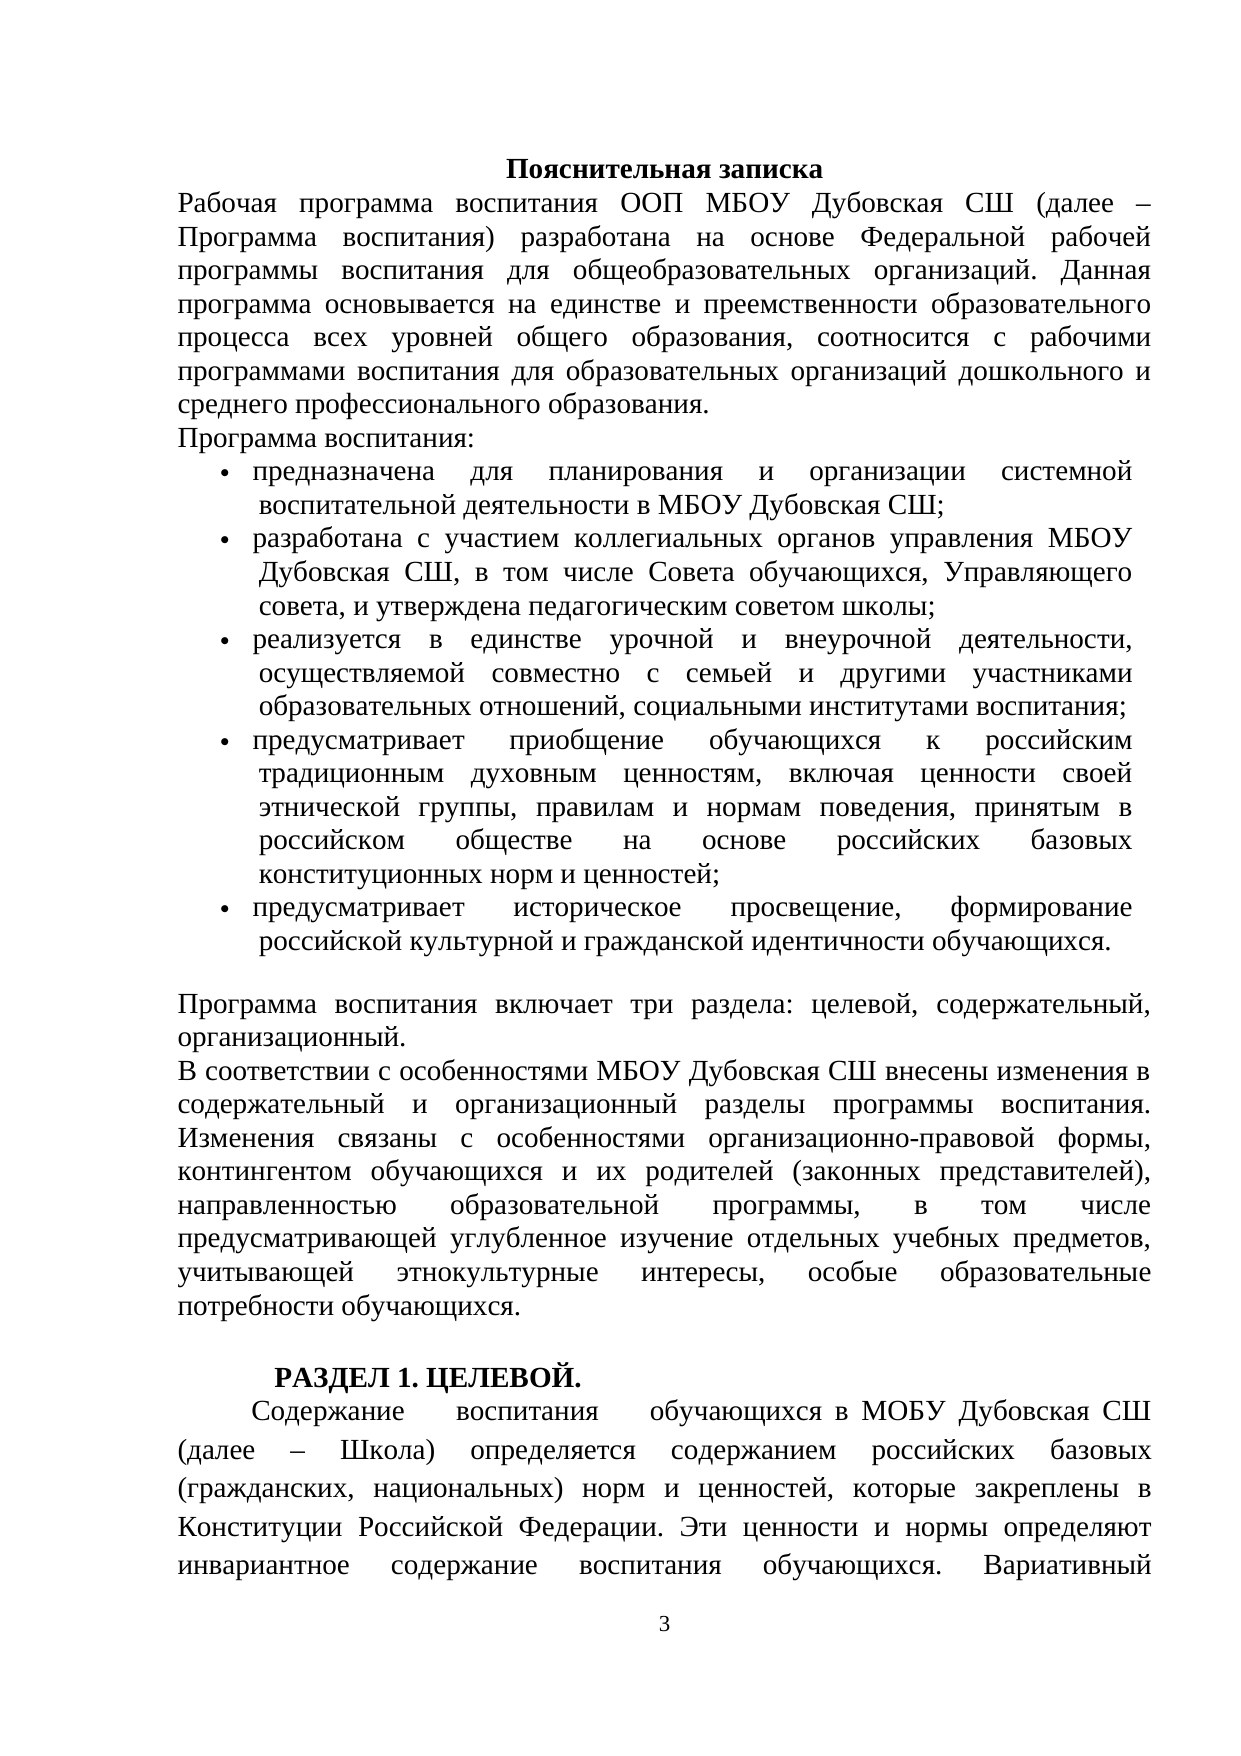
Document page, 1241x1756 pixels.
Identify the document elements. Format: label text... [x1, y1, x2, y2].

list предусматривает историческое просвещение, формирование российской культурной и гражданской идентичности обучающихся. [221, 889, 1133, 957]
text Программа воспитания включает три раздела: целевой, содержательный, организационный. [177, 986, 1152, 1053]
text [177, 1393, 1152, 1581]
subtitle РАЗДЕЛ 1. ЦЕЛЕВОЙ. [274, 1360, 1152, 1393]
text Пояснительная записка [177, 152, 1152, 185]
list предусматривает приобщение обучающихся к российским традиционным духовным ценностям, включая ценности своей этнической группы, правилам и нормам поведения, принятым в российском обществе на основе российских базовых конституционных норм и ценностей; [221, 722, 1133, 889]
list реализуется в единстве урочной и внеурочной деятельности, осуществляемой совместно с семьей и другими участниками образовательных отношений, социальными институтами воспитания; [221, 621, 1133, 722]
list разработана с участием коллегиальных органов управления МБОУ Дубовская СШ, в том числе Совета обучающихся, Управляющего совета, и утверждена педагогическим советом школы; [221, 521, 1133, 621]
list предназначена для планирования и организации системной воспитательной деятельности в МБОУ Дубовская СШ; [221, 453, 1133, 521]
text Программа воспитания: [177, 420, 1152, 453]
text Рабочая программа воспитания ООП МБОУ Дубовская СШ (далее – Программа воспитания) разработана на основе Федеральной рабочей программы воспитания для общеобразовательных организаций. Данная программа основывается на единстве и преемственности образовательного процесса всех уровней общего образования, соотносится с рабочими программами воспитания для образовательных организаций дошкольного и среднего профессионального образования. [177, 185, 1152, 420]
text В соответствии с особенностями МБОУ Дубовская СШ внесены изменения в содержательный и организационный разделы программы воспитания. Изменения связаны с особенностями организационно-правовой формы, контингентом обучающихся и их родителей (законных представителей), направленностью образовательной программы, в том числе предусматривающей углубленное изучение отдельных учебных предметов, учитывающей этнокультурные интересы, особые образовательные потребности обучающихся. [177, 1053, 1152, 1321]
